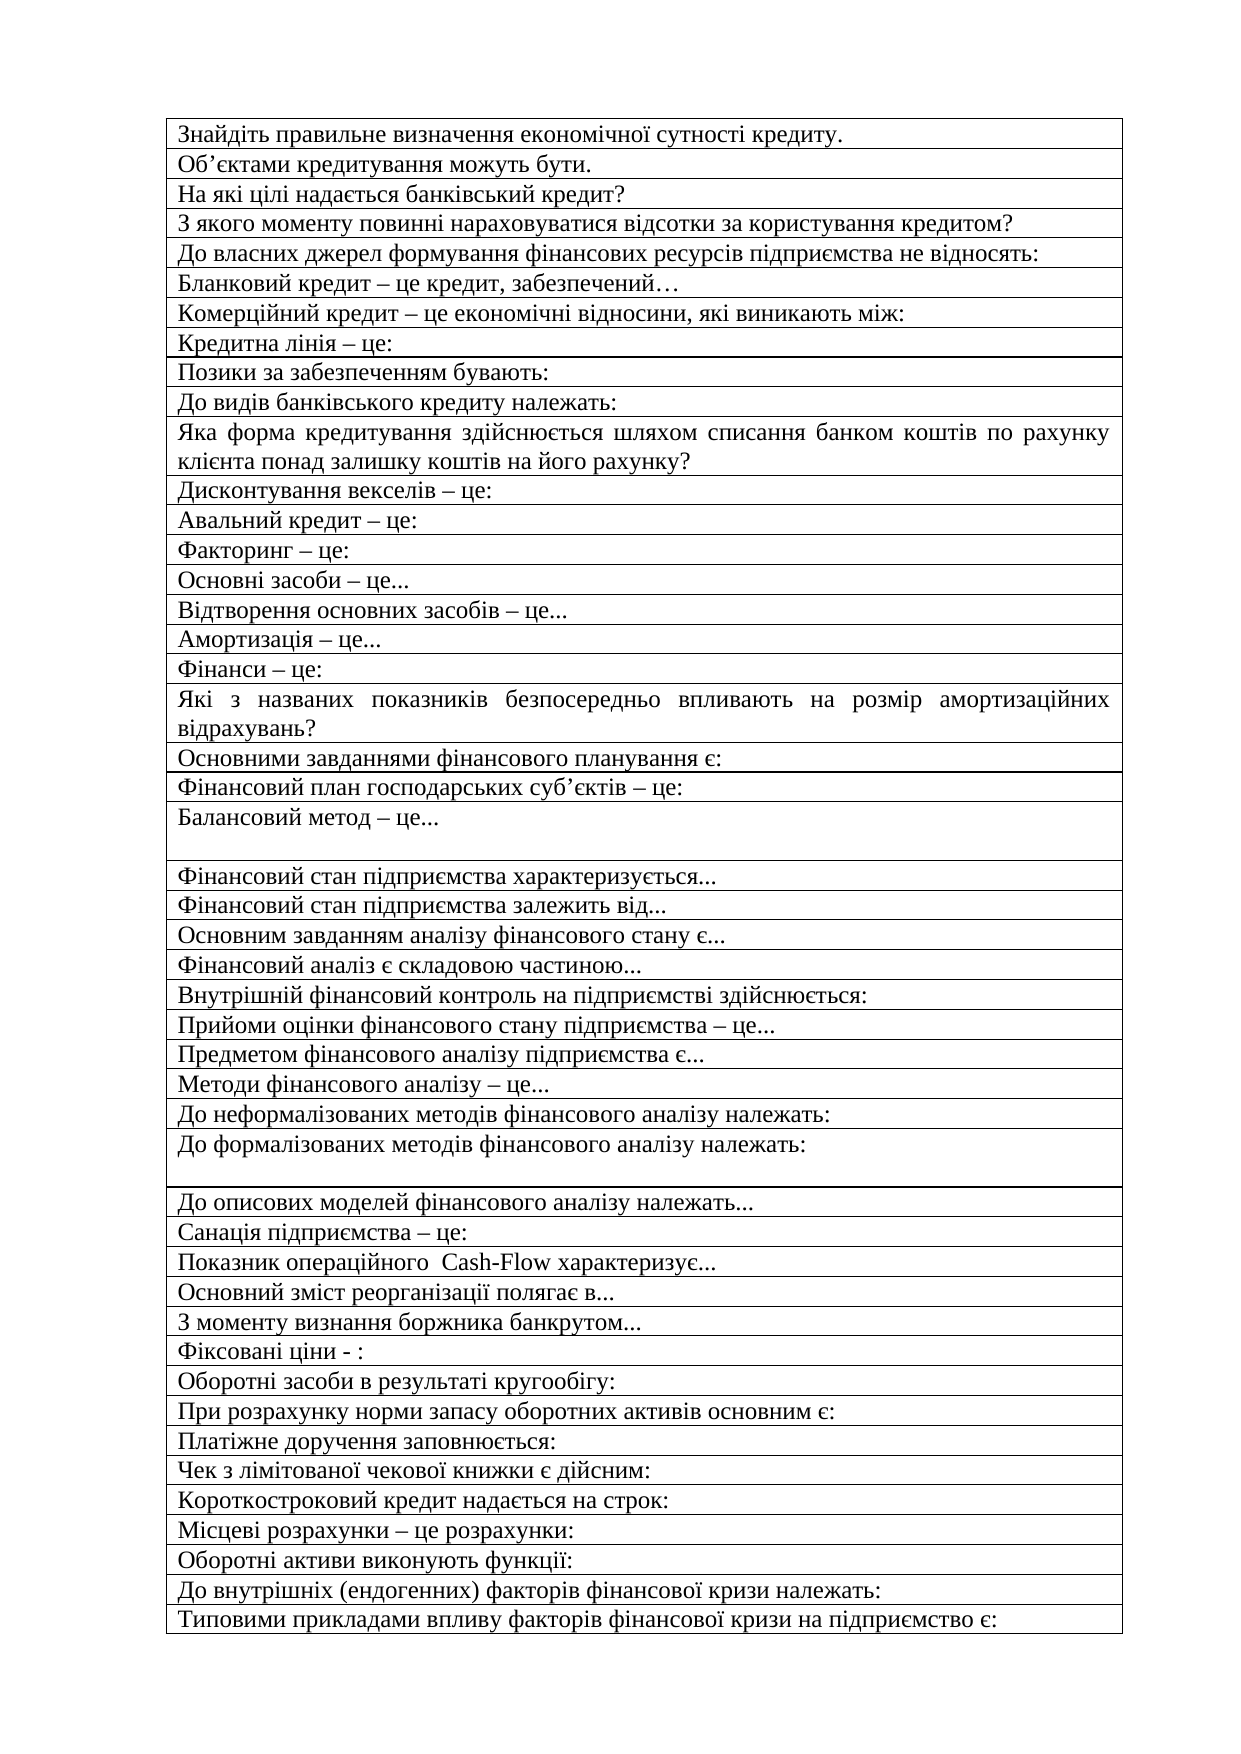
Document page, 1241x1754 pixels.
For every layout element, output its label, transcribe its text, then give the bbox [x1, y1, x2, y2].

table_cell Основними завданнями фінансового планування є: [167, 743, 1122, 771]
table_cell Оборотні засоби в результаті кругообігу: [167, 1366, 1122, 1395]
table_cell До внутрішніх (ендогенних) факторів фінансової кризи належать: [167, 1575, 1122, 1603]
table_cell Прийоми оцінки фінансового стану підприємства – це... [167, 1010, 1122, 1038]
table_cell На які цілі надається банківський кредит? [167, 179, 1122, 207]
table_cell До власних джерел формування фінансових ресурсів підприємства не відносять: [167, 238, 1122, 267]
table_cell Фінансовий план господарських суб’єктів – це: [167, 773, 1122, 801]
table_cell Показник операційного Cash-Flow характеризує... [167, 1247, 1122, 1276]
table_cell Фіксовані ціни - : [167, 1336, 1122, 1365]
table_cell З якого моменту повинні нараховуватися відсотки за користування кредитом? [167, 209, 1122, 237]
table_cell Місцеві розрахунки – це розрахунки: [167, 1515, 1122, 1544]
table_cell Методи фінансового аналізу – це... [167, 1069, 1122, 1098]
table_cell Внутрішній фінансовий контроль на підприємстві здійснюється: [167, 980, 1122, 1009]
table_cell Фінансовий стан підприємства характеризується... [167, 861, 1122, 889]
table_cell Відтворення основних засобів – це... [167, 595, 1122, 623]
table_cell Об’єктами кредитування можуть бути. [167, 149, 1122, 178]
table_cell Авальний кредит – це: [167, 505, 1122, 534]
table_cell До неформалізованих методів фінансового аналізу належать: [167, 1099, 1122, 1128]
table_cell Амортизація – це... [167, 625, 1122, 653]
table_cell Які з названих показників безпосередньо впливають на розмір амортизаційних відрахувань? [167, 684, 1122, 742]
table_cell Комерційний кредит – це економічні відносини, які виникають між: [167, 298, 1122, 327]
table_cell Дисконтування векселів – це: [167, 476, 1122, 504]
table_cell Фінанси – це: [167, 654, 1122, 683]
table_cell Предметом фінансового аналізу підприємства є... [167, 1040, 1122, 1068]
table_cell До формалізованих методів фінансового аналізу належать: [167, 1129, 1122, 1186]
table_cell Позики за забезпеченням бувають: [167, 358, 1122, 386]
table_cell Бланковий кредит – це кредит, забезпечений… [167, 268, 1122, 297]
table_cell Основний зміст реорганізації полягає в... [167, 1277, 1122, 1306]
table_cell Факторинг – це: [167, 535, 1122, 564]
table_cell Чек з лімітованої чекової книжки є дійсним: [167, 1456, 1122, 1484]
table_cell Фінансовий аналіз є складовою частиною... [167, 950, 1122, 979]
table_cell Фінансовий стан підприємства залежить від... [167, 891, 1122, 919]
table_cell Основні засоби – це... [167, 565, 1122, 594]
table_cell До видів банківського кредиту належать: [167, 387, 1122, 416]
table_cell Оборотні активи виконують функції: [167, 1545, 1122, 1574]
table_cell Основним завданням аналізу фінансового стану є... [167, 920, 1122, 949]
table_cell Платіжне доручення заповнюється: [167, 1426, 1122, 1454]
table_cell При розрахунку норми запасу оборотних активів основним є: [167, 1396, 1122, 1425]
table_cell Балансовий метод – це... [167, 802, 1122, 860]
table_cell З моменту визнання боржника банкрутом... [167, 1307, 1122, 1335]
table_cell Санація підприємства – це: [167, 1217, 1122, 1246]
table_cell Типовими прикладами впливу факторів фінансової кризи на підприємство є: [167, 1605, 1122, 1633]
table_cell До описових моделей фінансового аналізу належать... [167, 1188, 1122, 1216]
table_cell Знайдіть правильне визначення економічної сутності кредиту. [167, 119, 1122, 148]
table_cell Короткостроковий кредит надається на строк: [167, 1485, 1122, 1514]
table_cell Яка форма кредитування здійснюється шляхом списання банком коштів по рахунку клієнта понад залишку коштів на його рахунку? [167, 417, 1122, 474]
table_cell Кредитна лінія – це: [167, 328, 1122, 356]
